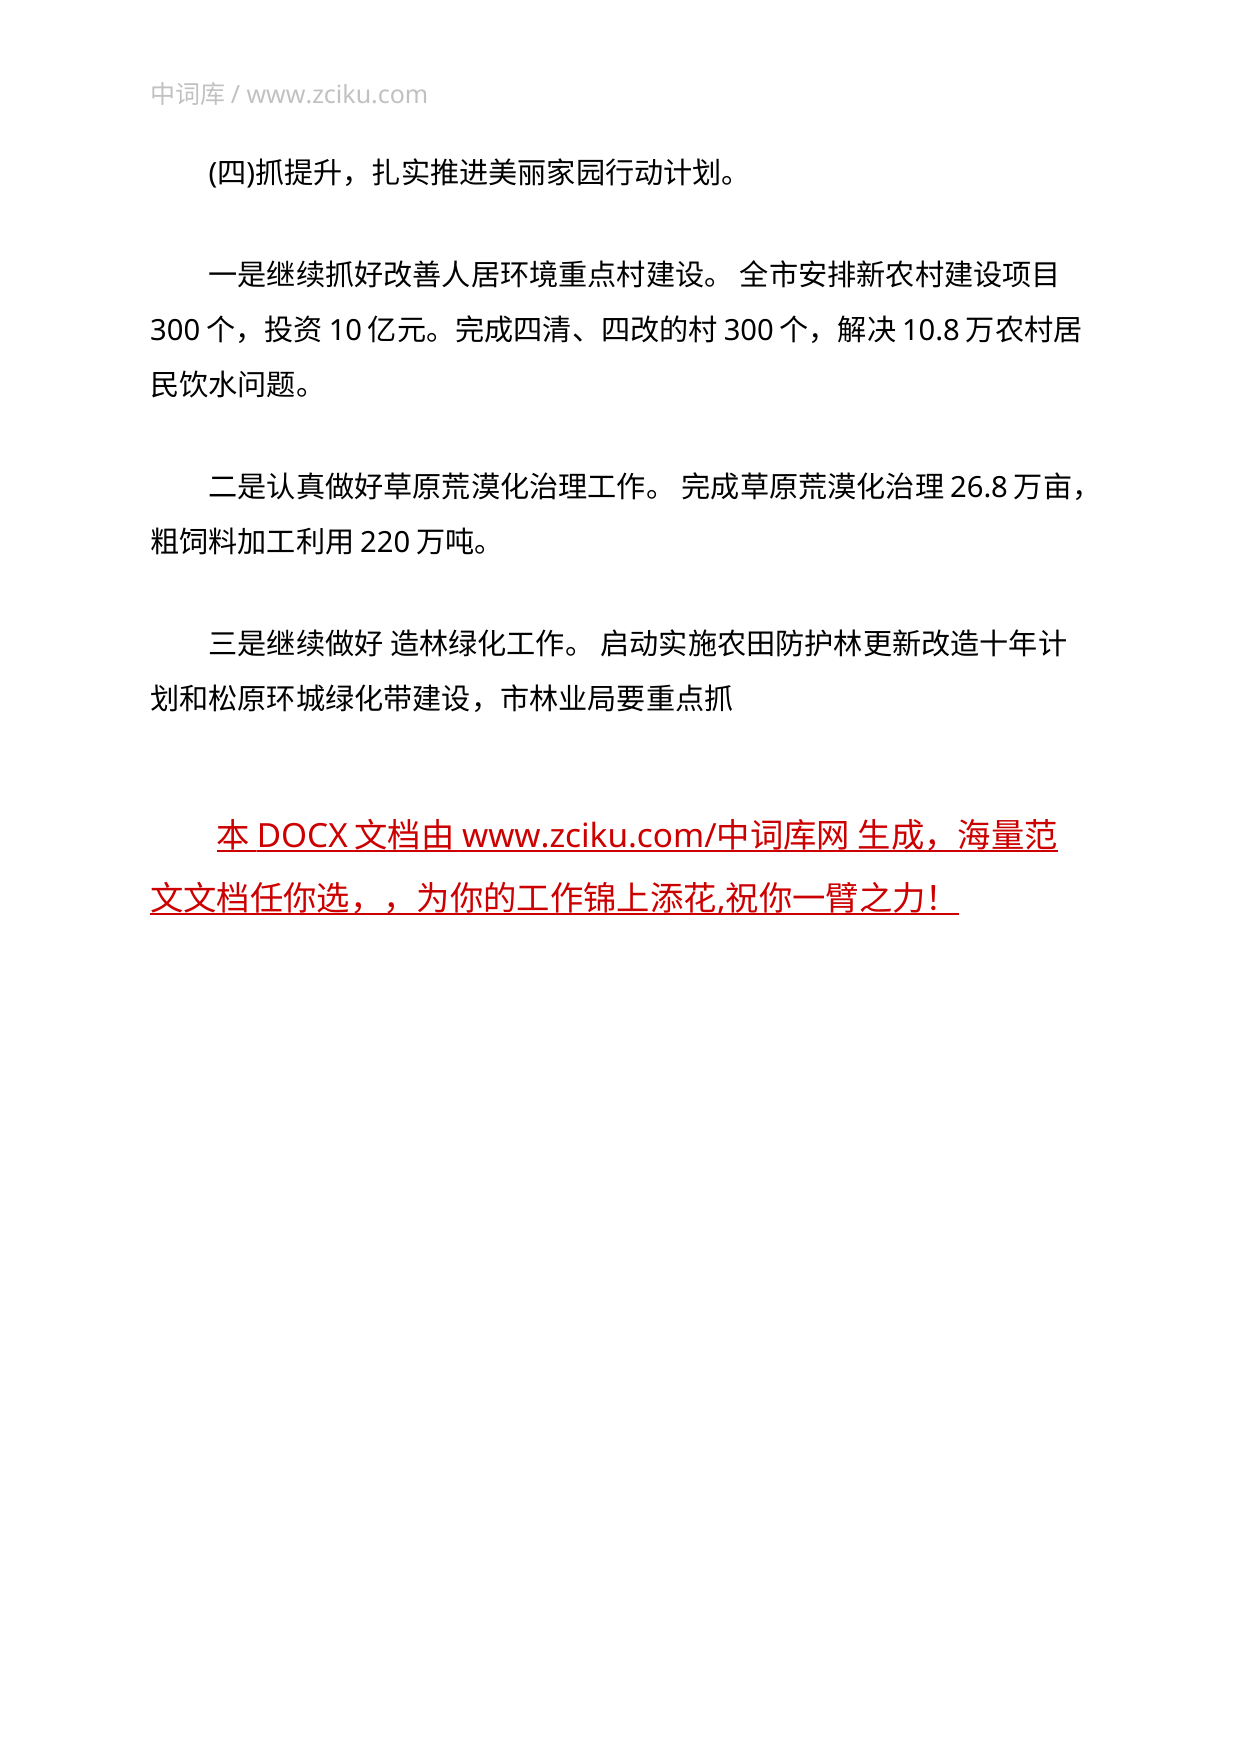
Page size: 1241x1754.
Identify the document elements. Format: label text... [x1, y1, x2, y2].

text 一是继续抓好改善人居环境重点村建设。 全市安排新农村建设项目300个，投资10亿元。完成四清、四改的村300个，解决10.8万农村居民饮水问题。 [150, 252, 1090, 404]
text 二是认真做好草原荒漠化治理工作。 完成草原荒漠化治理26.8万亩，粗饲料加工利用220万吨。 [150, 464, 1090, 561]
text (四)抓提升，扎实推进美丽家园行动计划。 [150, 150, 1090, 192]
text 三是继续做好 造林绿化工作。 启动实施农田防护林更新改造十年计划和松原环城绿化带建设，市林业局要重点抓 [150, 621, 1090, 718]
text 本DOCX文档由 www.zciku.com/中词库网 生成，海量范文文档任你选，，为你的工作锦上添花,祝你一臂之力！ [150, 808, 1090, 920]
